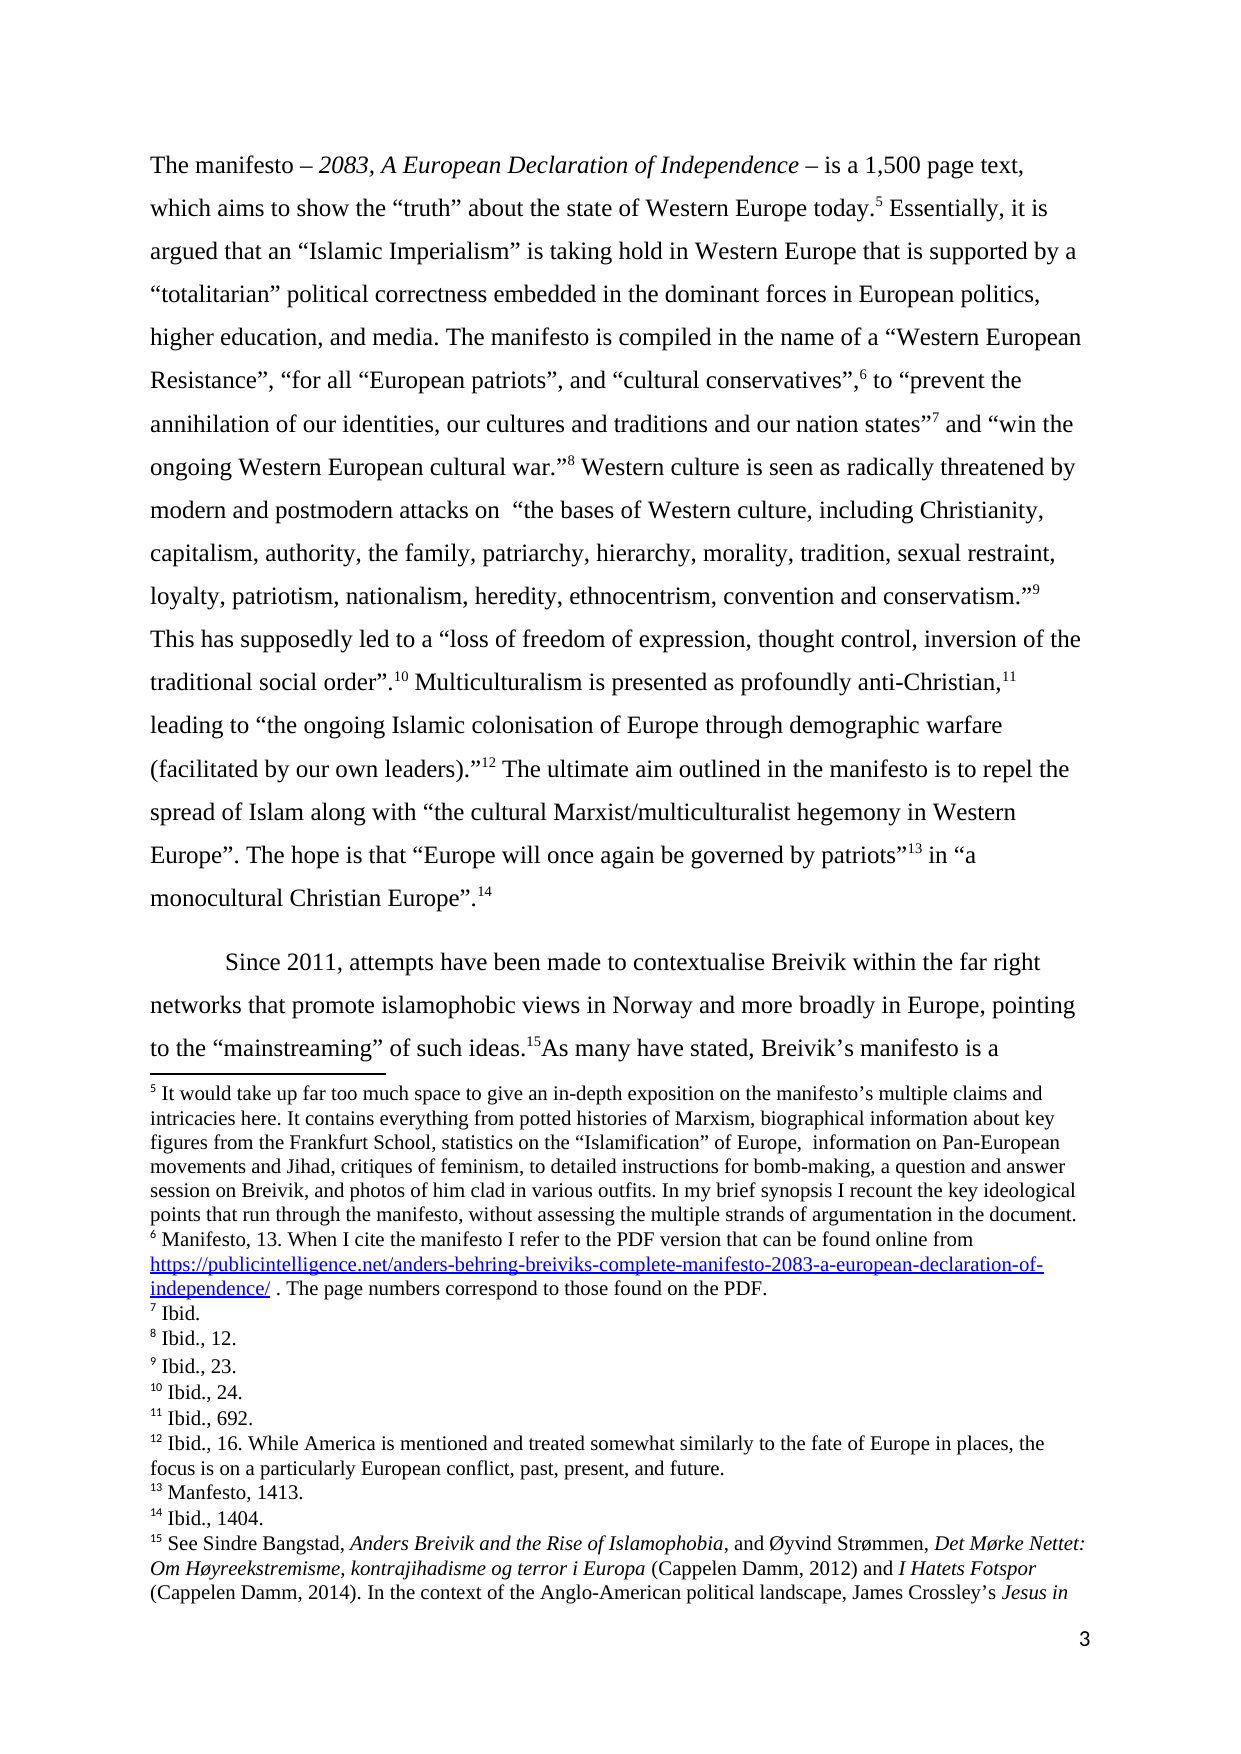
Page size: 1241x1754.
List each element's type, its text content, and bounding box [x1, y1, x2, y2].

text The manifesto – 2083, A European Declaration of Independence – is a 1,500 page text, which aims to show the “truth” about the state of Western Europe today. Essentially, it is argued that an “Islamic Imperialism” is taking hold in Western Europe that is supported by a “totalitarian” political correctness embedded in the dominant forces in European politics, higher education, and media. The manifesto is compiled in the name of a “Western European Resistance”, “for all “European patriots”, and “cultural conservatives”, to “prevent the annihilation of our identities, our cultures and traditions and our nation states” and “win the ongoing Western European cultural war.” Western culture is seen as radically threatened by modern and postmodern attacks on “the bases of Western culture, including Christianity, capitalism, authority, the family, patriarchy, hierarchy, morality, tradition, sexual restraint, loyalty, patriotism, nationalism, heredity, ethnocentrism, convention and conservatism.” This has supposedly led to a “loss of freedom of expression, thought control, inversion of the traditional social order”. Multiculturalism is presented as profoundly anti-Christian, leading to “the ongoing Islamic colonisation of Europe through demographic warfare (facilitated by our own leaders).” The ultimate aim outlined in the manifesto is to repel the spread of Islam along with “the cultural Marxist/multiculturalist hegemony in Western Europe”. The hope is that “Europe will once again be governed by patriots” in “a monocultural Christian Europe”. [150, 150, 1090, 912]
